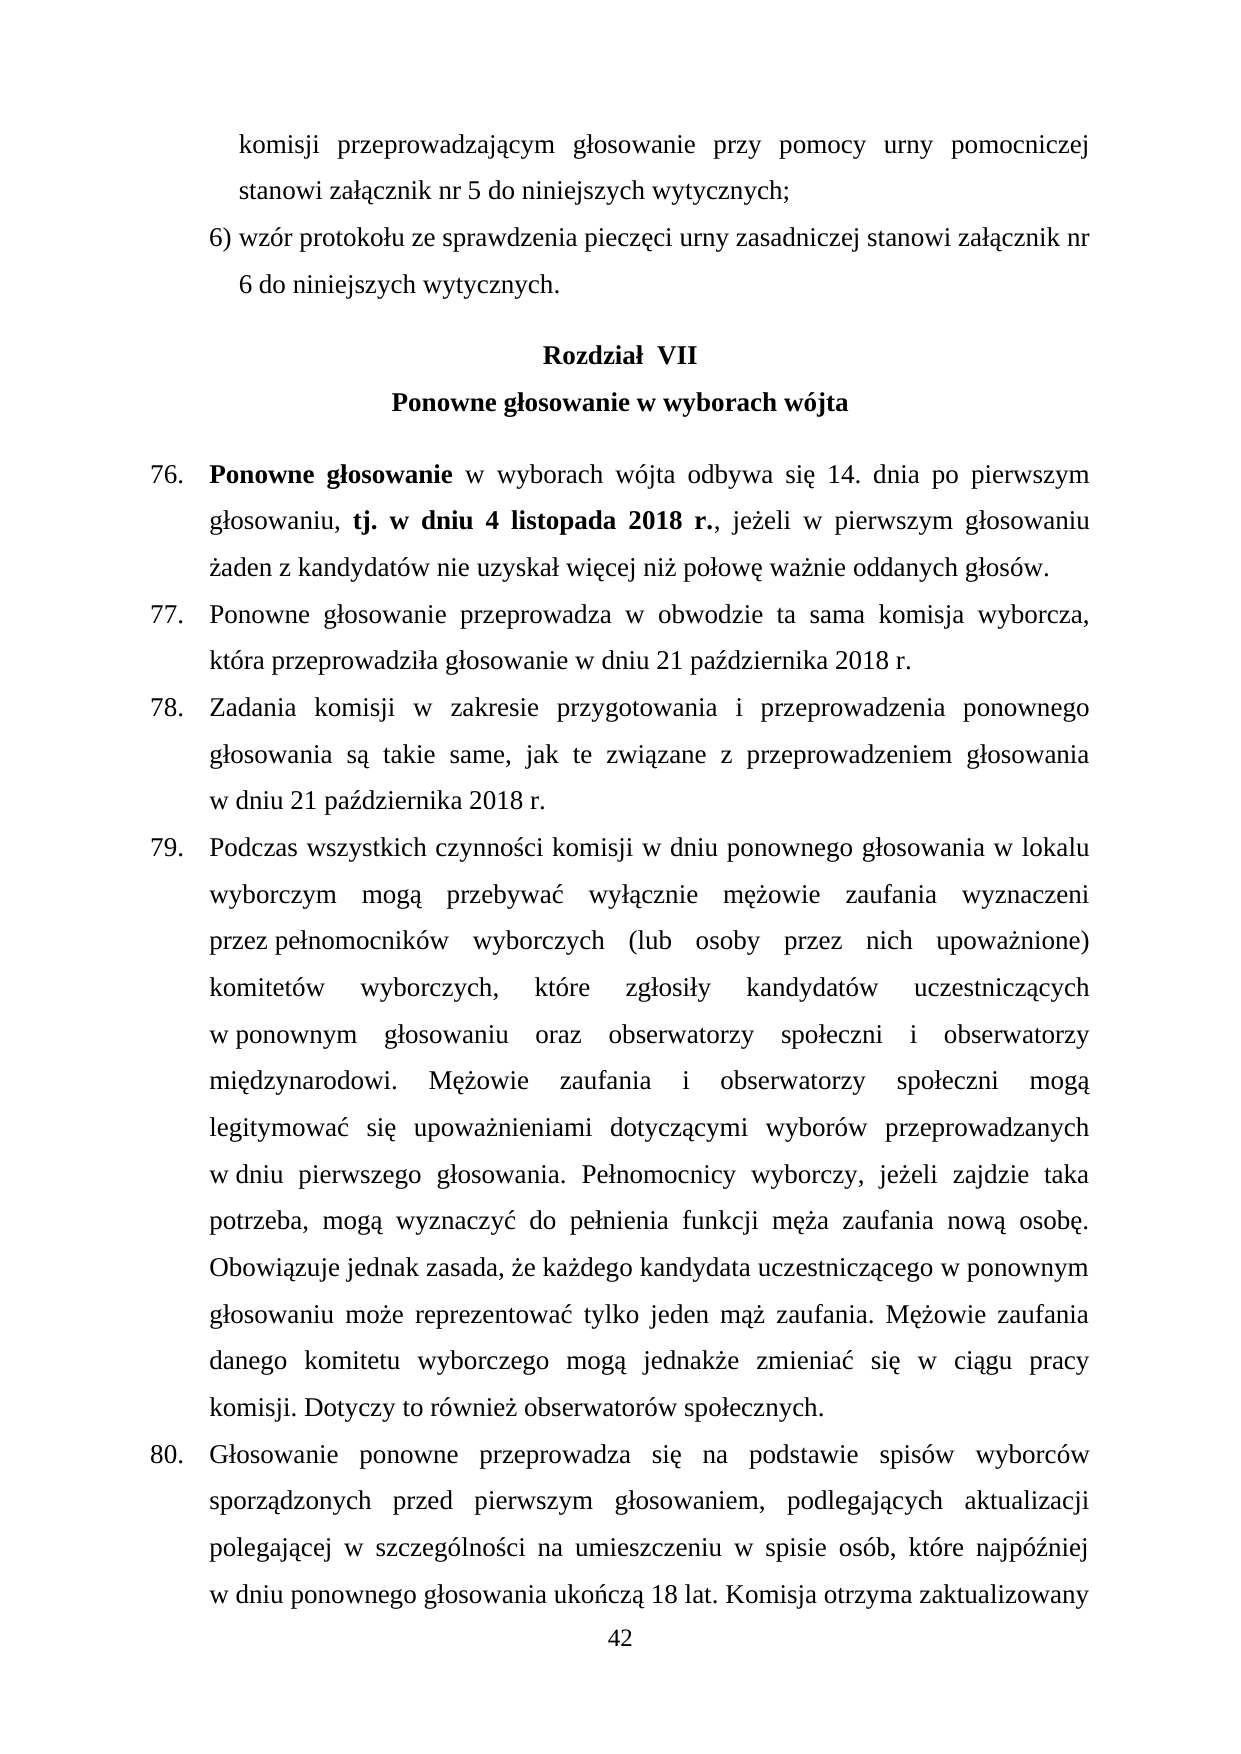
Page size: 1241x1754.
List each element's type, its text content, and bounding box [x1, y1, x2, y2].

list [150, 1438, 1090, 1609]
list Zadania komisji w zakresie przygotowania i przeprowadzenia ponownego głosowania są takie same, jak te związane z przeprowadzeniem głosowania w dniu 21 października 2018 r. [150, 691, 1090, 816]
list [209, 128, 1090, 206]
subtitle Rozdział VII [150, 339, 1090, 371]
subtitle Ponowne głosowanie w wyborach wójta [150, 386, 1090, 417]
list Ponowne głosowanie przeprowadza w obwodzie ta sama komisja wyborcza, która przeprowadziła głosowanie w dniu 21 października 2018 r. [150, 598, 1090, 676]
list 6) wzór protokołu ze sprawdzenia pieczęci urny zasadniczej stanowi załącznik nr 6 do niniejszych wytycznych. [209, 221, 1090, 299]
list Ponowne głosowanie w wyborach wójta odbywa się 14. dnia po pierwszym głosowaniu, tj. w dniu 4 listopada 2018 r., jeżeli w pierwszym głosowaniu żaden z kandydatów nie uzyskał więcej niż połowę ważnie oddanych głosów. [150, 458, 1090, 582]
list Podczas wszystkich czynności komisji w dniu ponownego głosowania w lokalu wyborczym mogą przebywać wyłącznie mężowie zaufania wyznaczeni przez pełnomocników wyborczych (lub osoby przez nich upoważnione) komitetów wyborczych, które zgłosiły kandydatów uczestniczących w ponownym głosowaniu oraz obserwatorzy społeczni i obserwatorzy międzynarodowi. Mężowie zaufania i obserwatorzy społeczni mogą legitymować się upoważnieniami dotyczącymi wyborów przeprowadzanych w dniu pierwszego głosowania. Pełnomocnicy wyborczy, jeżeli zajdzie taka potrzeba, mogą wyznaczyć do pełnienia funkcji męża zaufania nową osobę. Obowiązuje jednak zasada, że każdego kandydata uczestniczącego w ponownym głosowaniu może reprezentować tylko jeden mąż zaufania. Mężowie zaufania danego komitetu wyborczego mogą jednakże zmieniać się w ciągu pracy komisji. Dotyczy to również obserwatorów społecznych. [150, 831, 1090, 1422]
